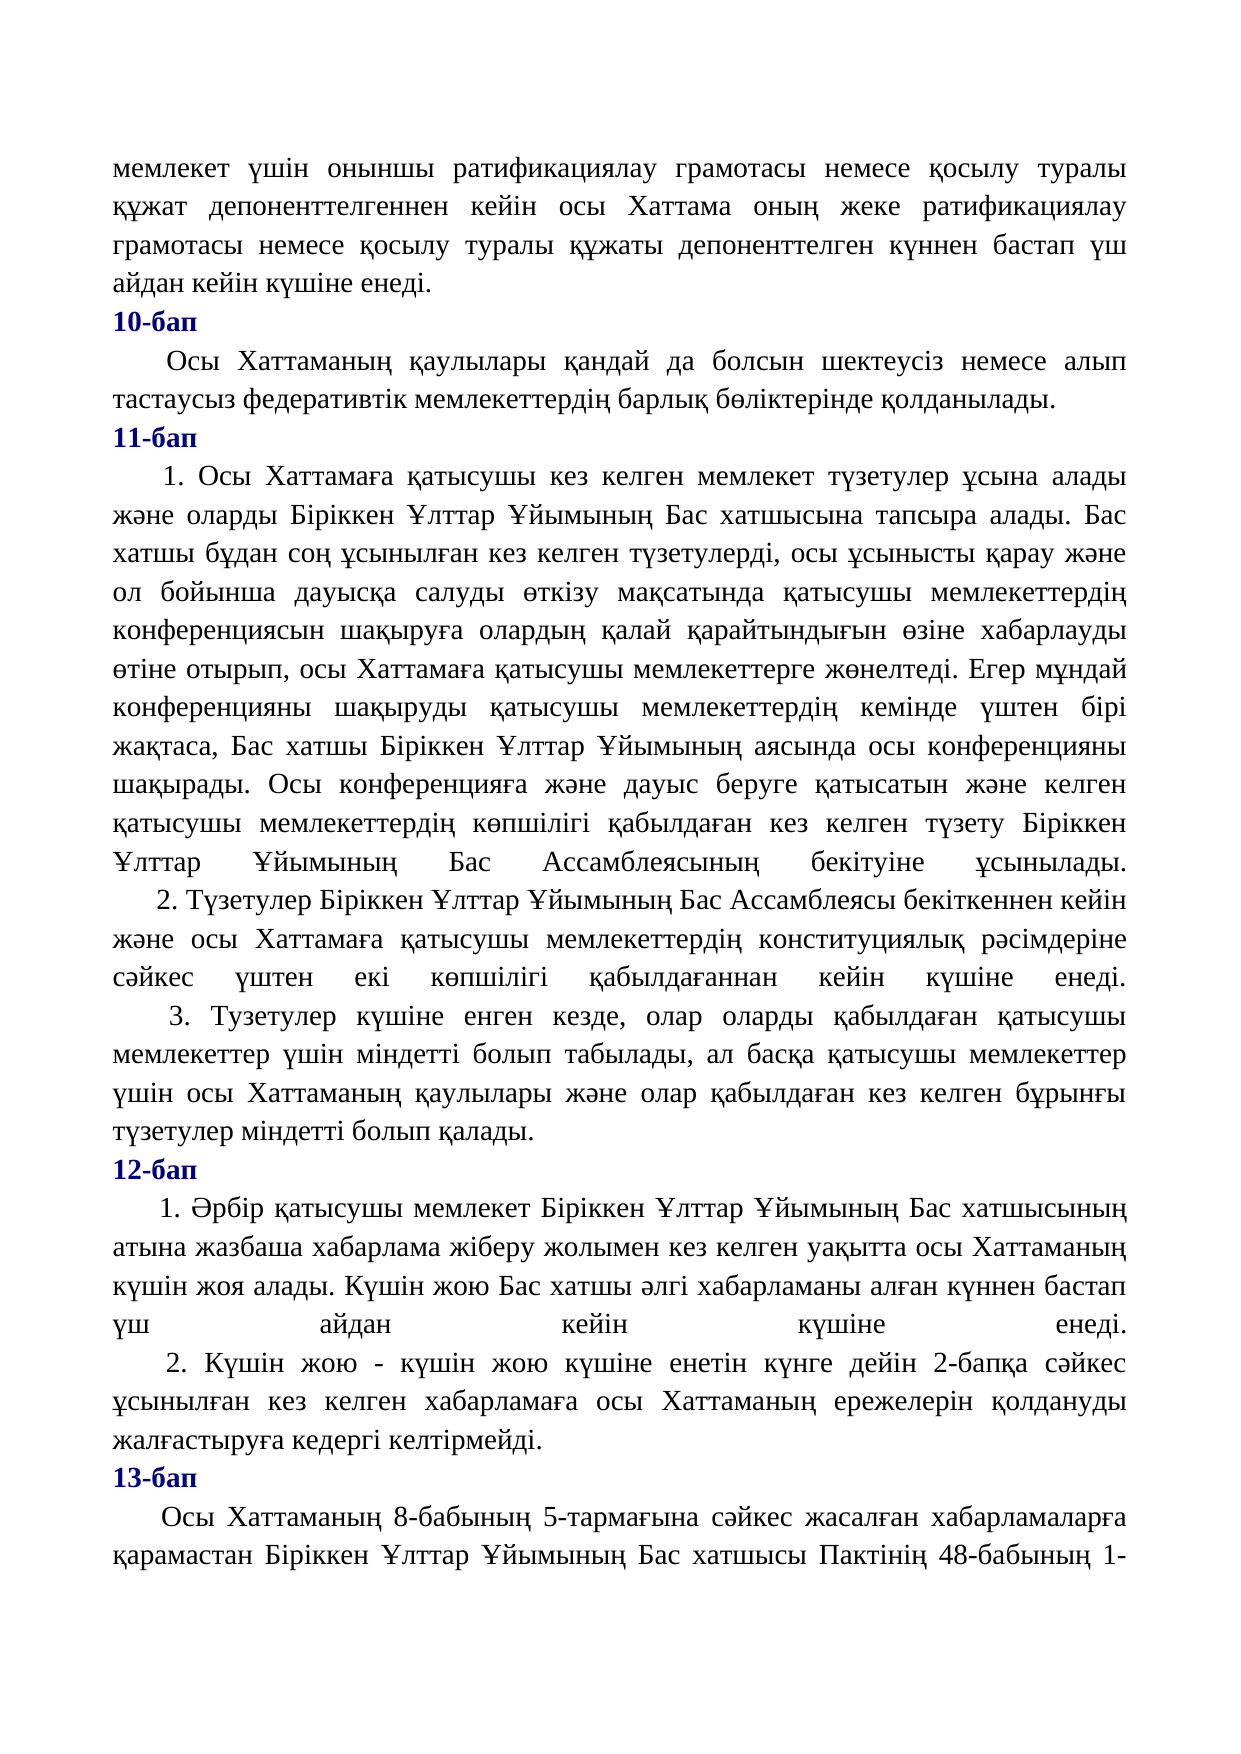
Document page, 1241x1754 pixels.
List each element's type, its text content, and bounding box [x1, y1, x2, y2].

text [112, 150, 1128, 299]
text Осы Хаттаманың қаулылары қандай да болсын шектеусіз немесе алып тастаусыз федеративтік мемлекеттердің барлық бөліктерінде қолданылады. [112, 343, 1128, 415]
text 1. Осы Хаттамаға қатысушы кез келген мемлекет түзетулер ұсына алады және оларды Біріккен Ұлттар Ұйымының Бас хатшысына тапсыра алады. Бас хатшы бұдан соң ұсынылған кез келген түзетулерді, осы ұсынысты қарау және ол бойынша дауысқа салуды өткізу мақсатында қатысушы мемлекеттердің конференциясын шақыруға олардың қалай қарайтындығын өзіне хабарлауды өтіне отырып, осы Хаттамаға қатысушы мемлекеттерге жөнелтеді. Егер мұндай конференцияны шақыруды қатысушы мемлекеттердің кемінде үштен бірі жақтаса, Бас хатшы Біріккен Ұлттар Ұйымының аясында осы конференцияны шақырады. Осы конференцияға және дауыс беруге қатысатын және келген қатысушы мемлекеттердің көпшілігі қабылдаған кез келген түзету Біріккен Ұлттар Ұйымының Бас Ассамблеясының бекітуіне ұсынылады. 2. Түзетулер Біріккен Ұлттар Ұйымының Бас Ассамблеясы бекіткеннен кейін және осы Хаттамаға қатысушы мемлекеттердің конституциялық рәсімдеріне сәйкес үштен екі көпшілігі қабылдағаннан кейін күшіне енеді. 3. Тузетулер күшіне енген кезде, олар оларды қабылдаған қатысушы мемлекеттер үшін міндетті болып табылады, ал басқа қатысушы мемлекеттер үшін осы Хаттаманың қаулылары және олар қабылдаған кез келген бұрынғы түзетулер міндетті болып қалады. [112, 458, 1128, 1147]
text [112, 1499, 1128, 1571]
text 12-бап [112, 1152, 1128, 1186]
text 11-бап [112, 420, 1128, 453]
text 1. Әрбір қатысушы мемлекет Біріккен Ұлттар Ұйымының Бас хатшысының атына жазбаша хабарлама жіберу жолымен кез келген уақытта осы Хаттаманың күшін жоя алады. Күшін жою Бас хатшы әлгі хабарламаны алған күннен бастап үш айдан кейін күшіне енеді. 2. Күшін жою - күшін жою күшіне енетін күнге дейін 2-бапқа сәйкес ұсынылған кез келген хабарламаға осы Хаттаманың ережелерін қолдануды жалғастыруға кедергі келтірмейді. [112, 1191, 1128, 1455]
text 10-бап [112, 304, 1128, 338]
text 13-бап [112, 1460, 1128, 1494]
